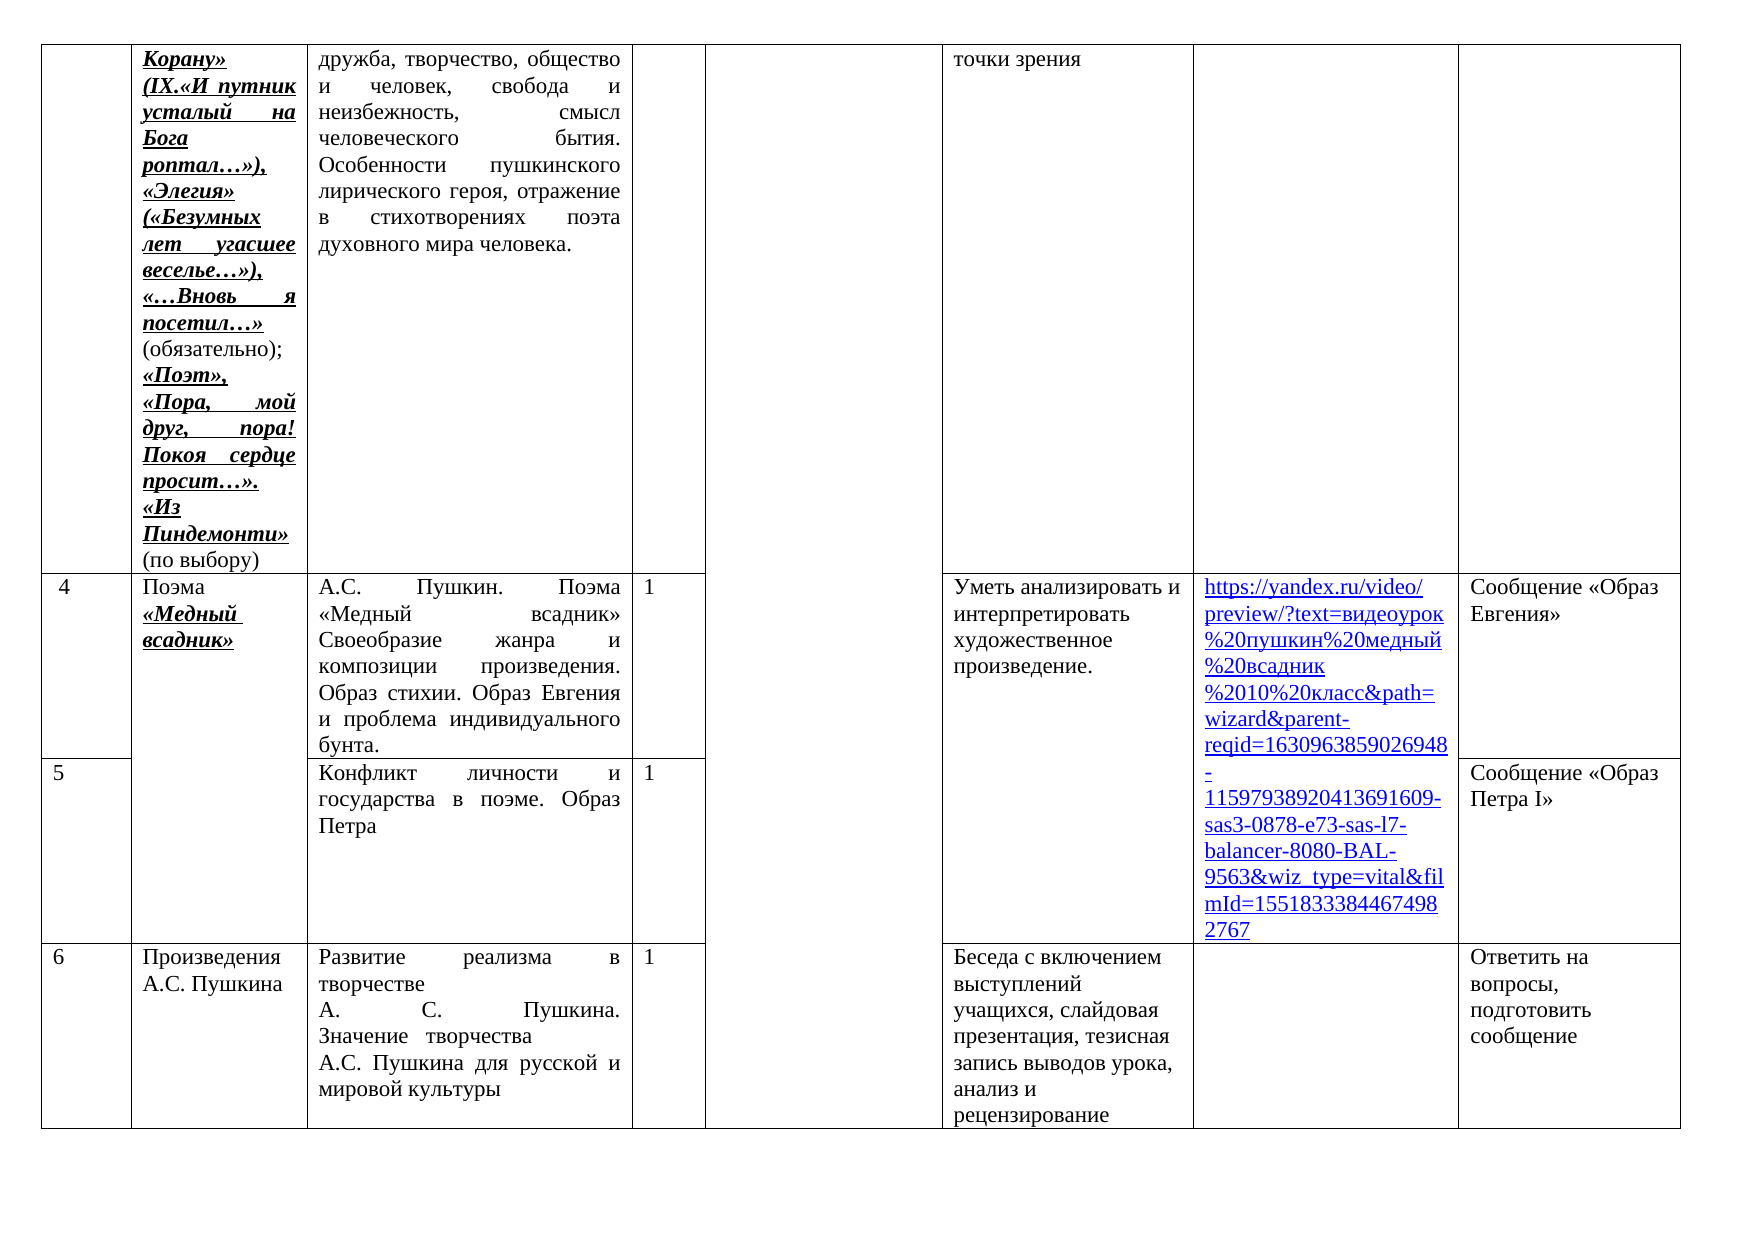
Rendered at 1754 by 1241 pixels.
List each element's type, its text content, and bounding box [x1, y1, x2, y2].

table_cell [132, 944, 307, 1128]
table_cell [1194, 45, 1458, 572]
table_cell 6 [42, 944, 131, 1128]
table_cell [308, 944, 632, 1128]
table_cell 1 [633, 759, 705, 942]
table_cell 3 [42, 45, 131, 572]
table_cell А.С. Пушкин. Поэма «Медный всадник» Своеобразие жанра и композиции произведения. Образ стихии. Образ Евгения и проблема индивидуального бунта. [308, 574, 632, 758]
table_cell 1 [633, 574, 705, 758]
table_cell Сообщение «Образ Петра I» [1459, 759, 1680, 942]
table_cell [706, 45, 942, 1128]
table_cell [1194, 944, 1458, 1128]
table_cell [1459, 944, 1680, 1128]
table_cell Конфликт личности и государства в поэме. Образ Петра [308, 759, 632, 942]
table_cell Сообщение «Образ Евгения» [1459, 574, 1680, 758]
table_cell Поэма «Медный всадник» [132, 574, 307, 942]
table_cell 1 [633, 944, 705, 1128]
table_cell 1 [633, 45, 705, 572]
table_cell 4 [42, 574, 131, 758]
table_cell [132, 45, 307, 572]
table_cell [308, 45, 632, 572]
table_cell https://yandex.ru/video/preview/?text=видеоурок%20пушкин%20медный%20всадник%2010%20класс&path=wizard&parent-reqid=1630963859026948-11597938920413691609-sas3-0878-e73-sas-l7-balancer-8080-BAL-9563&wiz_type=vital&filmId=15518333844674982767 [1194, 574, 1458, 942]
table_cell 5 [42, 759, 131, 942]
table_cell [1459, 45, 1680, 572]
table_cell Уметь анализировать и интерпретировать художественное произведение. [943, 574, 1193, 942]
